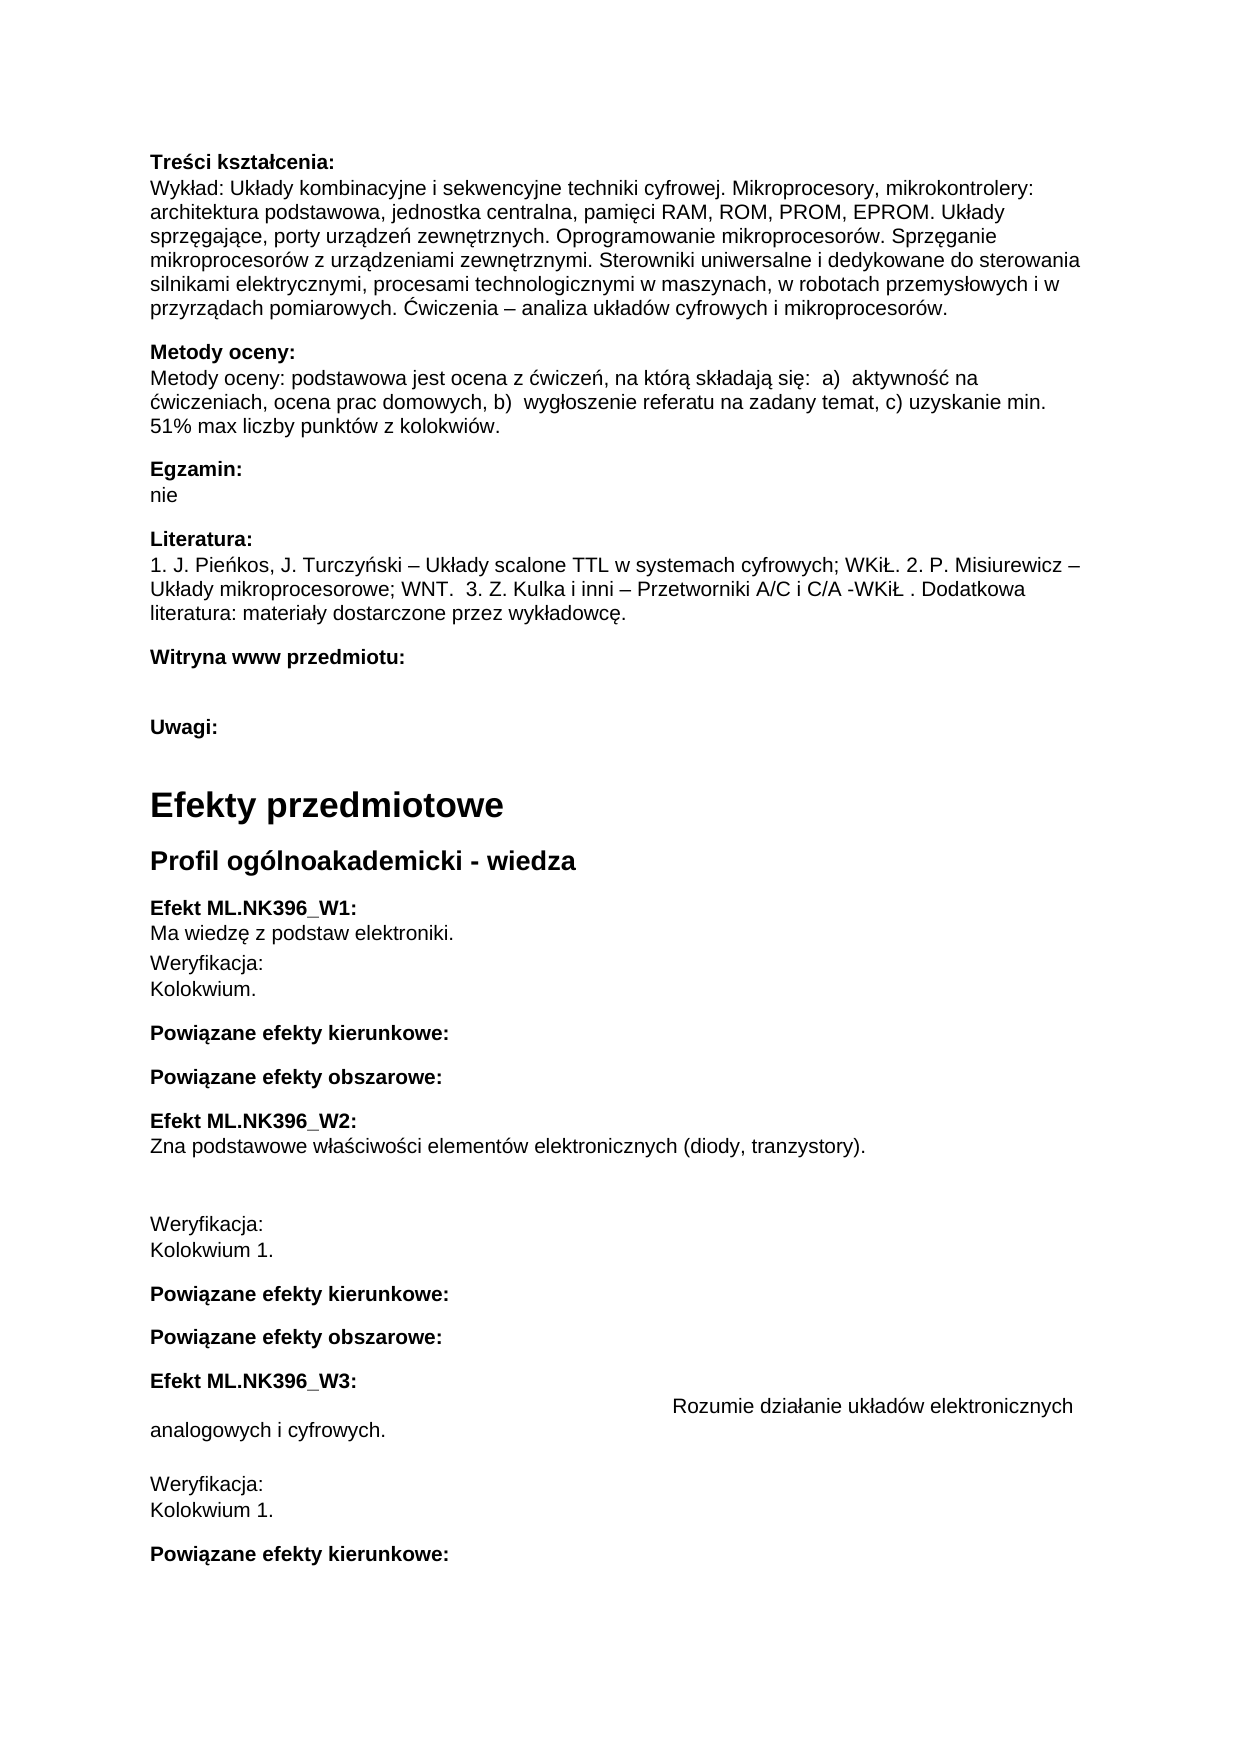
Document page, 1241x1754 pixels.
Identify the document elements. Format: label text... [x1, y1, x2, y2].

text Efekt ML.NK396_W2: [150, 1108, 1090, 1132]
text Weryfikacja: [150, 1212, 1090, 1236]
text Powiązane efekty kierunkowe: [150, 1021, 1090, 1045]
text Witryna www przedmiotu: [150, 645, 1090, 669]
text Ma wiedzę z podstaw elektroniki. [150, 921, 1090, 945]
text Efekt ML.NK396_W3: [150, 1369, 1090, 1393]
text Metody oceny: [150, 339, 1090, 363]
text Weryfikacja: [150, 1472, 1090, 1496]
text Egzamin: [150, 457, 1090, 481]
text Kolokwium 1. [150, 1238, 1090, 1262]
text Rozumie działanie układów elektronicznych analogowych i cyfrowych. [150, 1394, 1090, 1466]
text Powiązane efekty kierunkowe: [150, 1542, 1090, 1566]
text Treści kształcenia: [150, 150, 1090, 174]
text nie [150, 483, 1090, 507]
text Wykład: Układy kombinacyjne i sekwencyjne techniki cyfrowej. Mikroprocesory, mikrokontrolery: architektura podstawowa, jednostka centralna, pamięci RAM, ROM, PROM, EPROM. Układy sprzęgające, porty urządzeń zewnętrznych. Oprogramowanie mikroprocesorów. Sprzęganie mikroprocesorów z urządzeniami zewnętrznymi. Sterowniki uniwersalne i dedykowane do sterowania silnikami elektrycznymi, procesami technologicznymi w maszynach, w robotach przemysłowych i w przyrządach pomiarowych. Ćwiczenia – analiza układów cyfrowych i mikroprocesorów. [150, 176, 1090, 320]
text Zna podstawowe właściwości elementów elektronicznych (diody, tranzystory). [150, 1133, 1090, 1205]
text Powiązane efekty obszarowe: [150, 1065, 1090, 1089]
text Literatura: [150, 527, 1090, 551]
text 1. J. Pieńkos, J. Turczyński – Układy scalone TTL w systemach cyfrowych; WKiŁ. 2. P. Misiurewicz – Układy mikroprocesorowe; WNT. 3. Z. Kulka i inni – Przetworniki A/C i C/A -WKiŁ . Dodatkowa literatura: materiały dostarczone przez wykładowcę. [150, 553, 1090, 625]
subtitle Efekty przedmiotowe [150, 784, 1090, 825]
subtitle Profil ogólnoakademicki - wiedza [150, 845, 1090, 876]
text Efekt ML.NK396_W1: [150, 896, 1090, 920]
text Kolokwium 1. [150, 1498, 1090, 1522]
text Uwagi: [150, 714, 1090, 738]
text Weryfikacja: [150, 951, 1090, 975]
text Kolokwium. [150, 977, 1090, 1001]
text Metody oceny: podstawowa jest ocena z ćwiczeń, na którą składają się: a) aktywność na ćwiczeniach, ocena prac domowych, b) wygłoszenie referatu na zadany temat, c) uzyskanie min. 51% max liczby punktów z kolokwiów. [150, 366, 1090, 437]
text Powiązane efekty kierunkowe: [150, 1281, 1090, 1305]
text Powiązane efekty obszarowe: [150, 1325, 1090, 1349]
